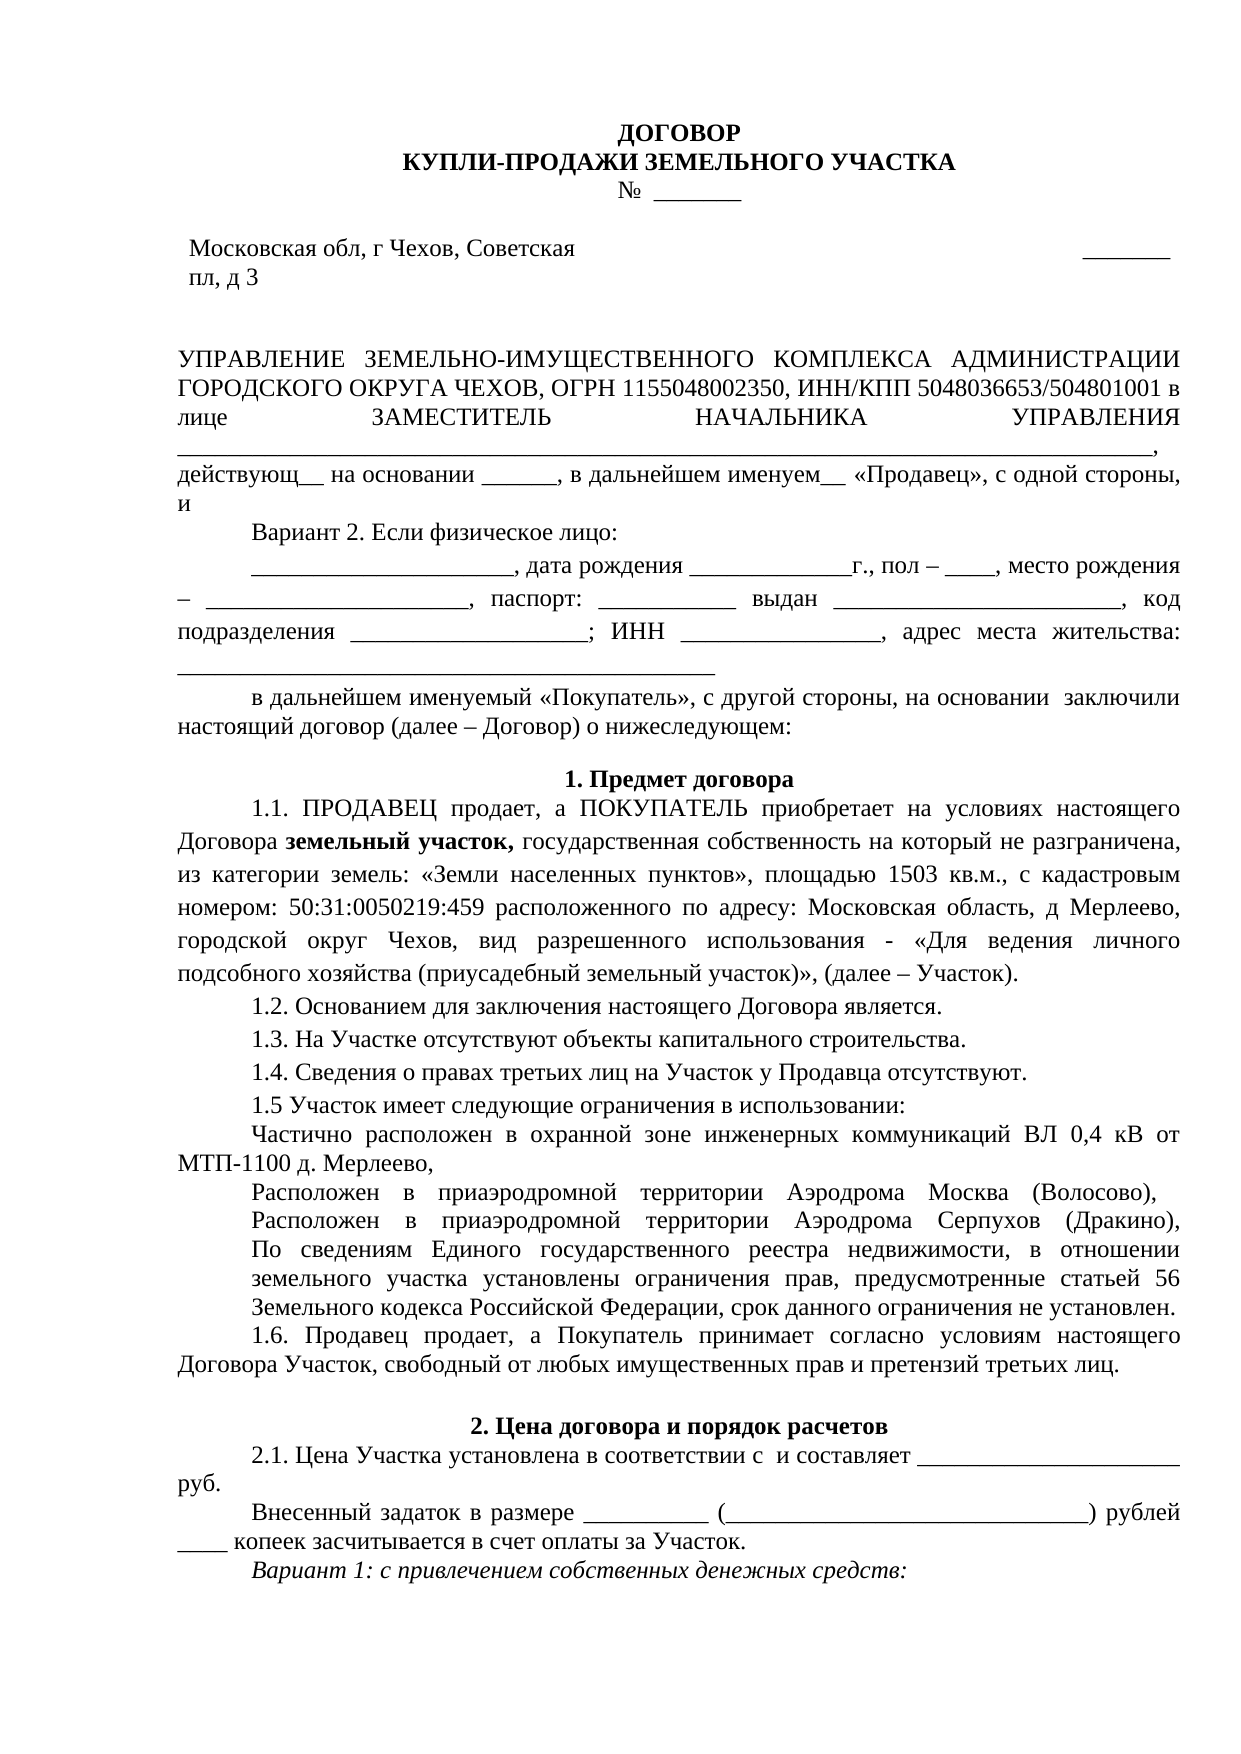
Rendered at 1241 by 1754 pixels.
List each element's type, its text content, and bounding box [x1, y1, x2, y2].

text 2. Цена договора и порядок расчетов [177, 1411, 1181, 1440]
text КУПЛИ-ПРОДАЖИ ЗЕМЕЛЬНОГО УЧАСТКА [177, 147, 1181, 176]
table_header _______ [605, 233, 1181, 291]
text № _______ [177, 176, 1181, 204]
text 2.1. Цена Участка установлена в соответствии с и составляет _____________________ руб. [177, 1440, 1181, 1497]
text Частично расположен в охранной зоне инженерных коммуникаций ВЛ 0,4 кВ от МТП-1100 д. Мерлеево, [177, 1119, 1181, 1177]
text ДОГОВОР [177, 118, 1181, 147]
text в дальнейшем именуемый «Покупатель», с другой стороны, на основании заключили настоящий договор (далее – Договор) о нижеследующем: [177, 682, 1181, 739]
text 1.6. Продавец продает, а Покупатель принимает согласно условиям настоящего Договора Участок, свободный от любых имущественных прав и претензий третьих лиц. [177, 1320, 1181, 1378]
table_header Московская обл, г Чехов, Советская пл, д 3 [177, 233, 605, 291]
text Расположен в приаэродромной территории Аэродрома Москва (Волосово), Расположен в приаэродромной территории Аэродрома Серпухов (Дракино), По сведениям Единого государственного реестра недвижимости, в отношении земельного участка установлены ограничения прав, предусмотренные статьей 56 Земельного кодекса Российской Федерации, срок данного ограничения не установлен. [251, 1177, 1181, 1320]
text 1.5 Участок имеет следующие ограничения в использовании: [177, 1090, 1181, 1119]
text Вариант 2. Если физическое лицо: [177, 517, 1181, 546]
text Вариант 1: с привлечением собственных денежных средств: [177, 1555, 1181, 1583]
text 1.4. Сведения о правах третьих лиц на Участок у Продавца отсутствуют. [177, 1057, 1181, 1086]
text _____________________, дата рождения _____________г., пол – ____, место рождения – _____________________, паспорт: ___________ выдан _______________________, код подразделения ___________________; ИНН ________________, адрес места жительства: ___________________________________________ [177, 550, 1181, 678]
text Внесенный задаток в размере __________ (_____________________________) рублей ____ копеек засчитывается в счет оплаты за Участок. [177, 1497, 1181, 1555]
text 1. Предмет договора [177, 764, 1181, 793]
text УПРАВЛЕНИЕ ЗЕМЕЛЬНО-ИМУЩЕСТВЕННОГО КОМПЛЕКСА АДМИНИСТРАЦИИ ГОРОДСКОГО ОКРУГА ЧЕХОВ, ОГРН 1155048002350, ИНН/КПП 5048036653/504801001 в лице ЗАМЕСТИТЕЛЬ НАЧАЛЬНИКА УПРАВЛЕНИЯ ______________________________________________________________________________, действующ__ на основании ______, в дальнейшем именуем__ «Продавец», с одной стороны, и [177, 344, 1181, 517]
text 1.2. Основанием для заключения настоящего Договора является. [177, 991, 1181, 1020]
text 1.3. На Участке отсутствуют объекты капитального строительства. [177, 1024, 1181, 1053]
text 1.1. ПРОДАВЕЦ продает, а ПОКУПАТЕЛЬ приобретает на условиях настоящего Договора земельный участок, государственная собственность на который не разграничена, из категории земель: «Земли населенных пунктов», площадью 1503 кв.м., с кадастровым номером: 50:31:0050219:459 расположенного по адресу: Московская область, д Мерлеево, городской округ Чехов, вид разрешенного использования - «Для ведения личного подсобного хозяйства (приусадебный земельный участок)», (далее – Участок). [177, 793, 1181, 987]
